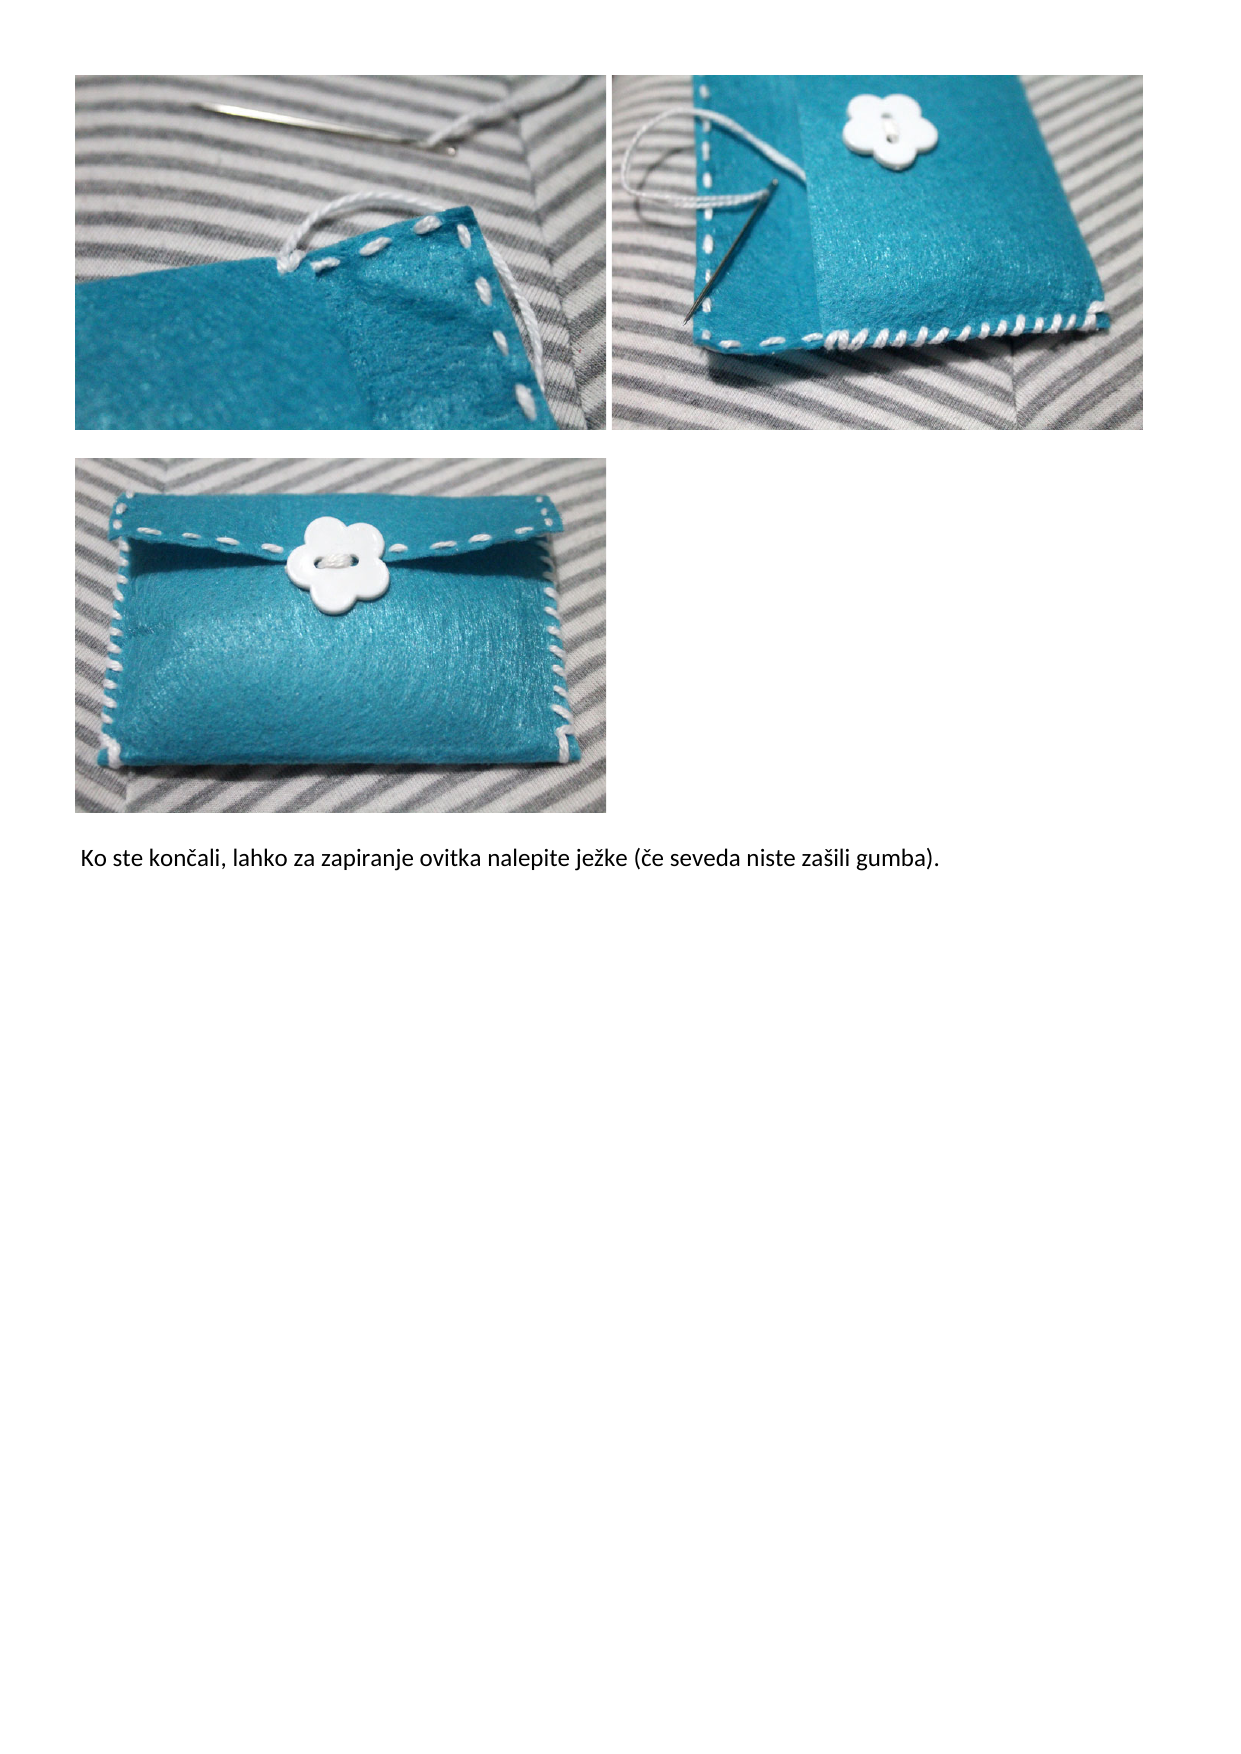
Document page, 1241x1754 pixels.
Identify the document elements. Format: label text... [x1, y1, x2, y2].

picture [611, 75, 1143, 430]
picture [75, 458, 607, 813]
text Ko ste končali, lahko za zapiranje ovitka nalepite ježke (če seveda niste zašili gumba). [75, 842, 1165, 873]
picture [75, 75, 607, 430]
